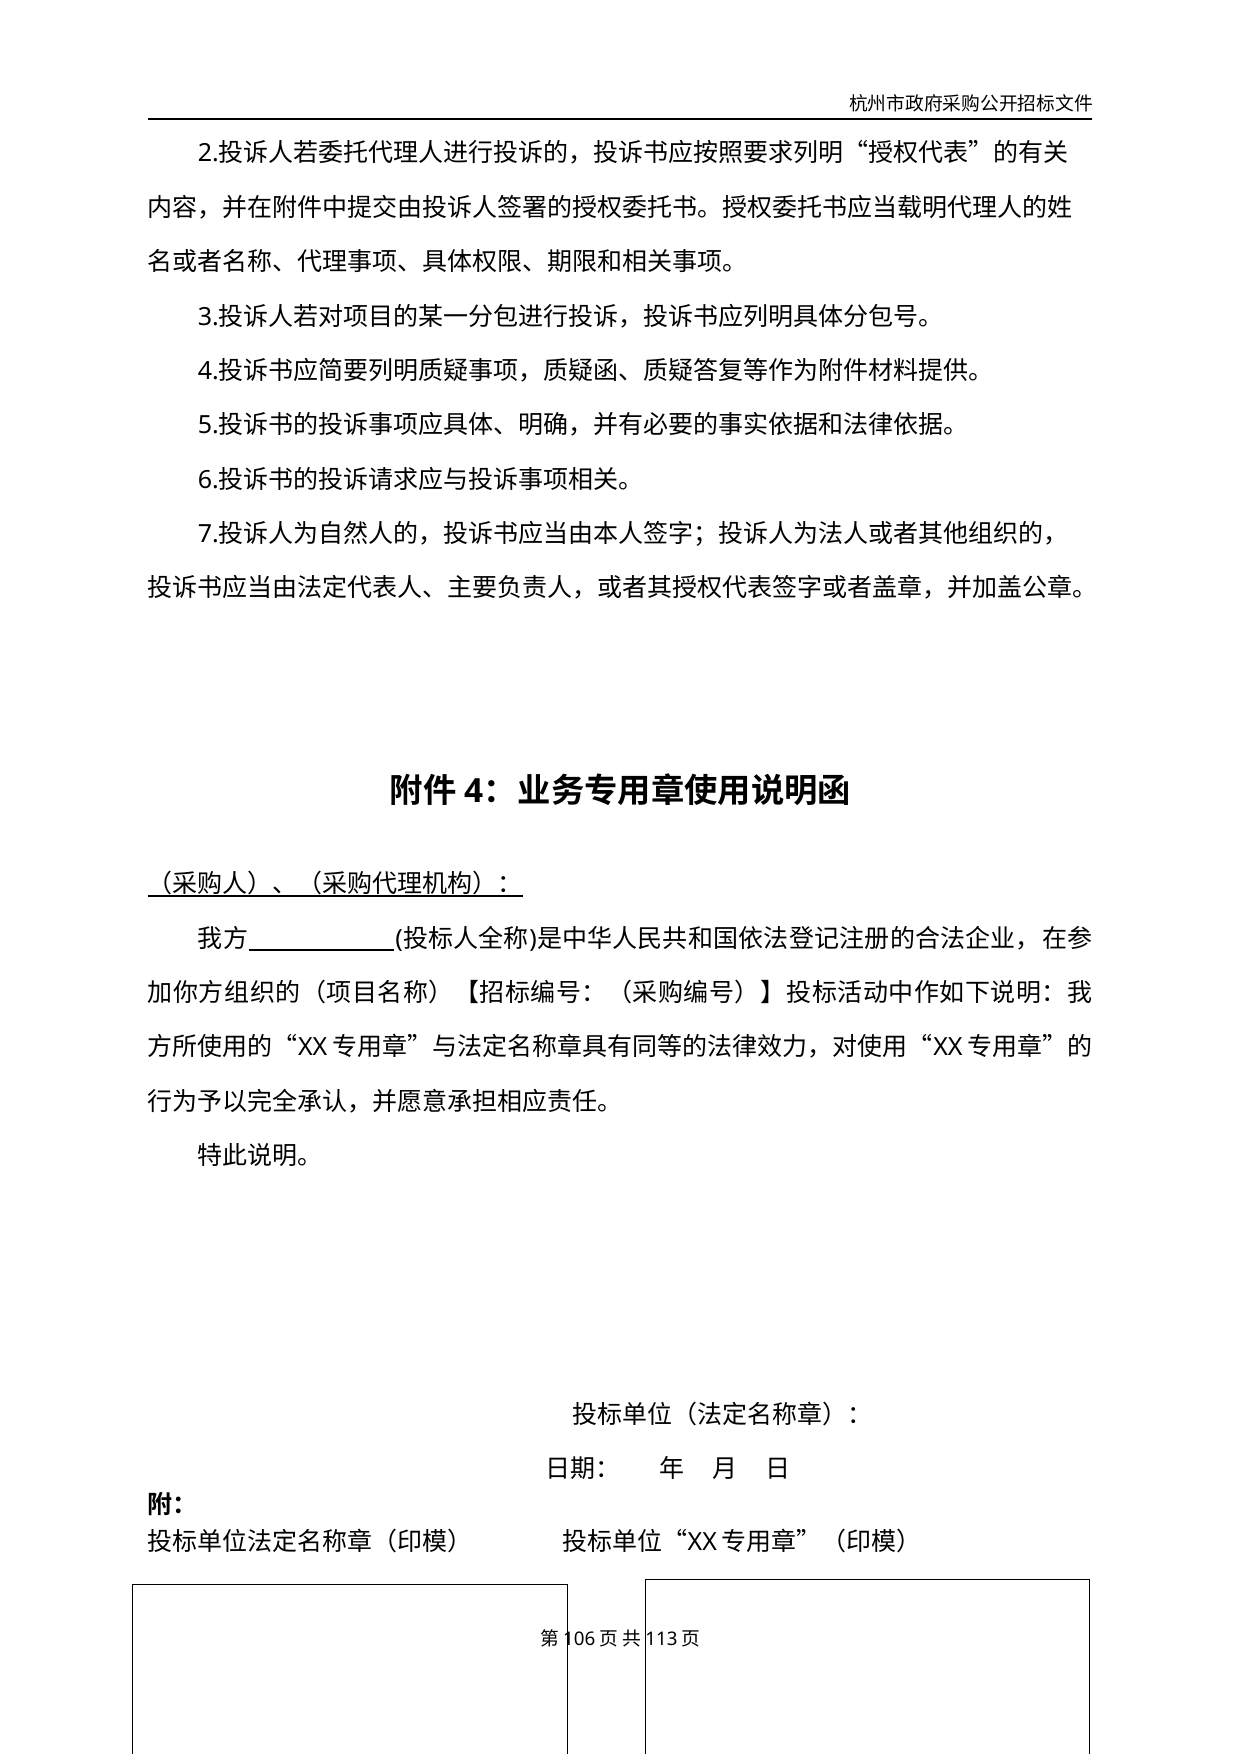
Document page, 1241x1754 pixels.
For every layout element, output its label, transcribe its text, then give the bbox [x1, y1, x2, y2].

text 投标单位法定名称章（印模） 投标单位“XX专用章”（印模） [148, 1521, 1092, 1557]
text 投标单位（法定名称章）： [148, 1394, 1042, 1430]
text 特此说明。 [148, 1136, 1092, 1172]
text 2.投诉人若委托代理人进行投诉的，投诉书应按照要求列明“授权代表”的有关内容，并在附件中提交由投诉人签署的授权委托书。授权委托书应当载明代理人的姓名或者名称、代理事项、具体权限、期限和相关事项。 [148, 133, 1092, 278]
text 7.投诉人为自然人的，投诉书应当由本人签字；投诉人为法人或者其他组织的，投诉书应当由法定代表人、主要负责人，或者其授权代表签字或者盖章，并加盖公章。 [148, 513, 1092, 604]
text 4.投诉书应简要列明质疑事项，质疑函、质疑答复等作为附件材料提供。 [148, 350, 1092, 387]
text 附： [148, 1485, 1092, 1521]
text 我方 (投标人全称)是中华人民共和国依法登记注册的合法企业，在参加你方组织的（项目名称）【招标编号：（采购编号）】投标活动中作如下说明：我方所使用的“XX专用章”与法定名称章具有同等的法律效力，对使用“XX专用章”的行为予以完全承认，并愿意承担相应责任。 [148, 918, 1092, 1117]
text 6.投诉书的投诉请求应与投诉事项相关。 [148, 459, 1092, 495]
text （采购人）、（采购代理机构）： [148, 864, 1092, 900]
text 附件4：业务专用章使用说明函 [148, 764, 1092, 813]
text 5.投诉书的投诉事项应具体、明确，并有必要的事实依据和法律依据。 [148, 405, 1092, 441]
text 日期： 年 月 日 [148, 1448, 942, 1485]
text 3.投诉人若对项目的某一分包进行投诉，投诉书应列明具体分包号。 [148, 296, 1092, 332]
